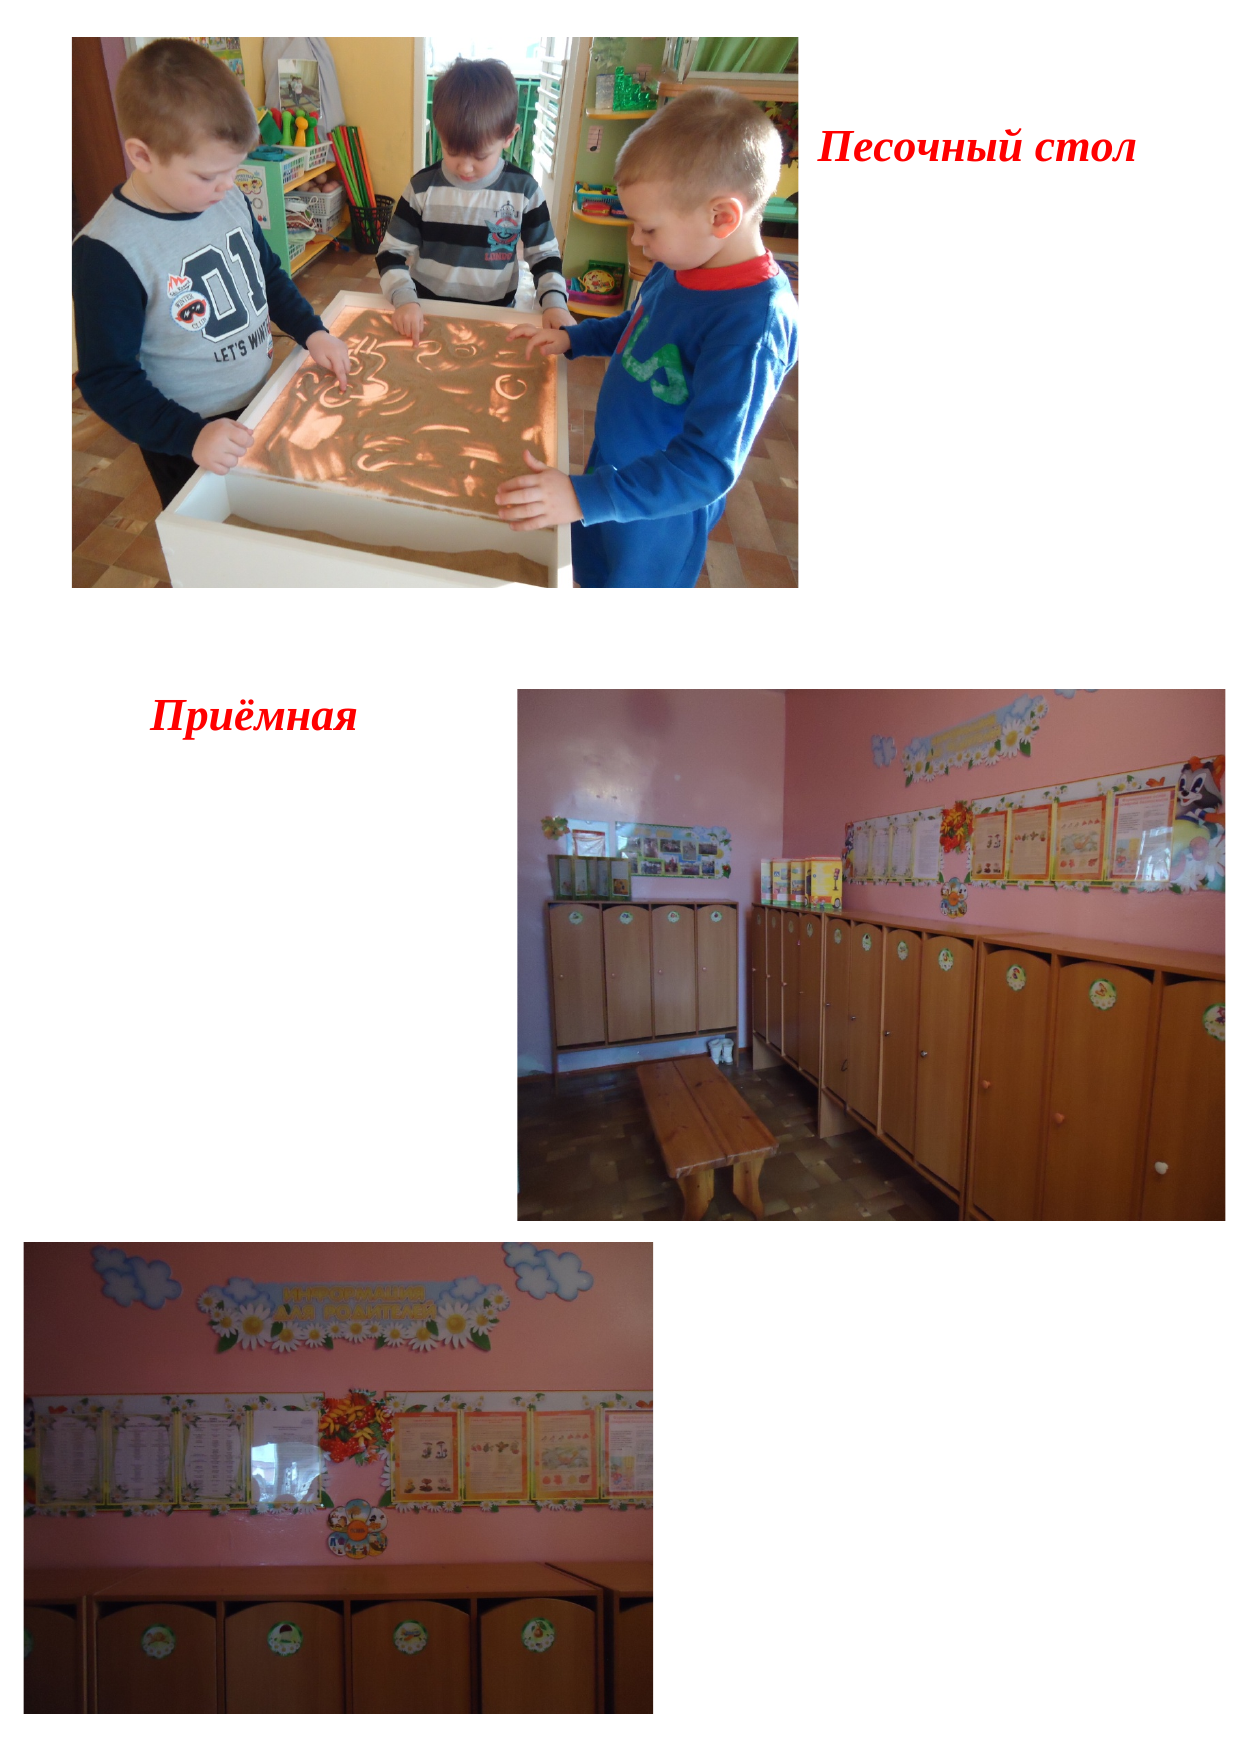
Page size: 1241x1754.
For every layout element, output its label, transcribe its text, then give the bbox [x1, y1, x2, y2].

text Приёмная [150, 688, 1152, 740]
picture [71, 37, 799, 588]
picture [23, 1242, 654, 1714]
text Песочный стол [799, 118, 1152, 171]
picture [517, 689, 1226, 1221]
